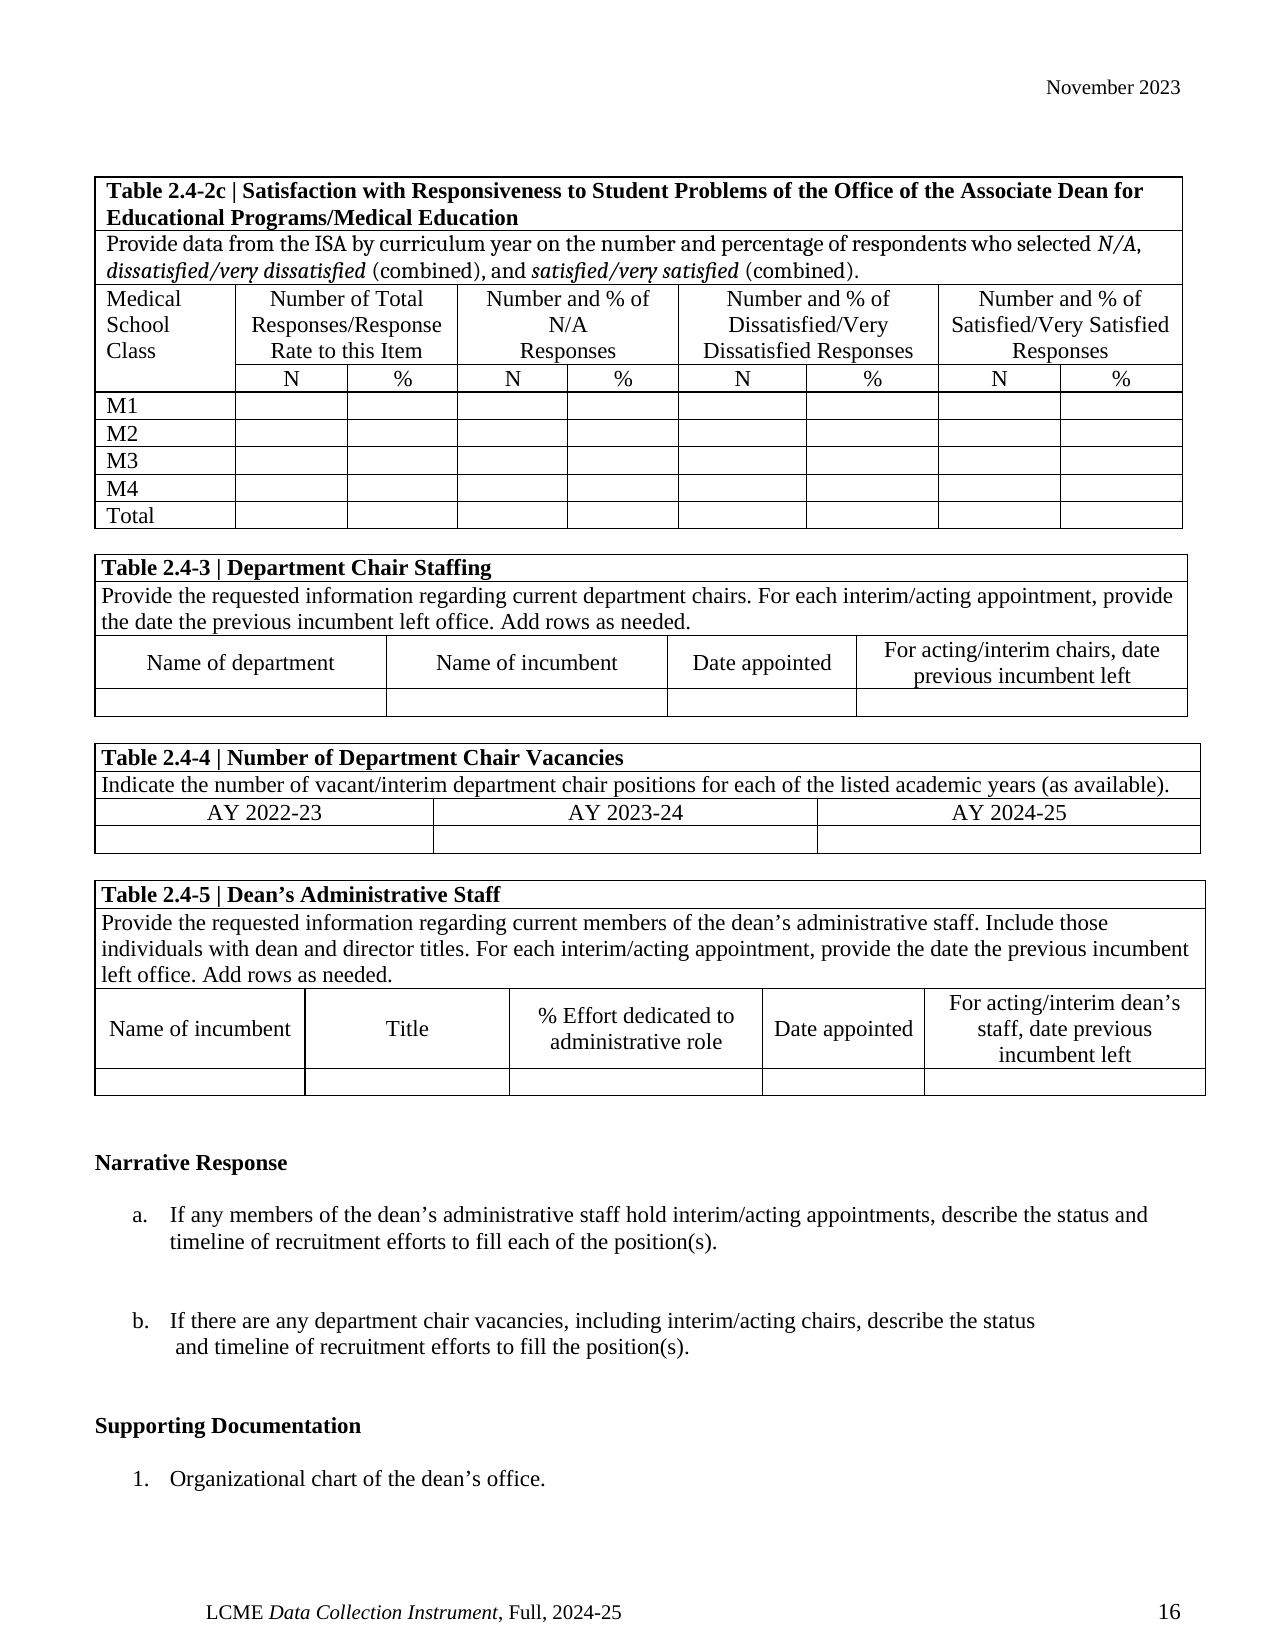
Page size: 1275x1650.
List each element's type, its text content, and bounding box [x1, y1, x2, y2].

table_cell [679, 420, 806, 446]
table_cell N [679, 365, 806, 391]
table_cell [679, 475, 806, 501]
table_cell % [348, 365, 457, 391]
table_cell [458, 393, 567, 419]
table_cell M2 [96, 420, 235, 446]
table_cell Name of incumbent [96, 989, 304, 1068]
table_cell M3 [96, 447, 235, 473]
table_cell [807, 502, 938, 528]
table_cell Provide the requested information regarding current members of the dean’s administrative staff. Include those individuals with dean and director titles. For each interim/acting appointment, provide the date the previous incumbent left office. Add rows as needed. [96, 909, 1205, 988]
table_cell [679, 447, 806, 473]
table_cell % [807, 365, 938, 391]
table_cell [387, 689, 667, 716]
table_cell [568, 420, 678, 446]
table_cell [236, 475, 347, 501]
table_cell [1061, 393, 1182, 419]
text 1. Organizational chart of the dean’s office. [132, 1465, 1181, 1491]
subtitle Supporting Documentation [94, 1412, 1181, 1439]
table_cell [1061, 420, 1182, 446]
table_cell N [458, 365, 567, 391]
table_cell [807, 475, 938, 501]
table_cell % [568, 365, 678, 391]
table_cell [348, 475, 457, 501]
table_cell [807, 420, 938, 446]
table_cell [306, 1069, 509, 1095]
table_cell [510, 1069, 762, 1095]
table_header Table 2.4-4 | Number of Department Chair Vacancies [96, 744, 1200, 771]
table_cell [939, 420, 1060, 446]
table_cell [236, 447, 347, 473]
table_cell Name of incumbent [387, 636, 667, 688]
text a. If any members of the dean’s administrative staff hold interim/acting appointments, describe the status and timeline of recruitment efforts to fill each of the position(s). [132, 1202, 1181, 1254]
table_cell [568, 393, 678, 419]
table_cell [939, 447, 1060, 473]
table_cell [348, 502, 457, 528]
table_cell Date appointed [763, 989, 924, 1068]
table_cell For acting/interim chairs, date previous incumbent left [857, 636, 1187, 688]
table_cell [939, 502, 1060, 528]
table_cell [763, 1069, 924, 1095]
table_cell [668, 689, 856, 716]
table_cell Medical School Class [96, 285, 235, 391]
table_cell [348, 447, 457, 473]
table_cell Number of Total Responses/Response Rate to this Item [236, 285, 457, 364]
table_cell [236, 502, 347, 528]
table_cell [1061, 475, 1182, 501]
table_cell Total [96, 502, 235, 528]
table_cell [568, 502, 678, 528]
table_cell [96, 689, 386, 716]
table_cell [236, 420, 347, 446]
table_cell Number and % of Dissatisfied/Very Dissatisfied Responses [679, 285, 938, 364]
table_cell [857, 689, 1187, 716]
table_cell N [236, 365, 347, 391]
table_cell AY 2023-24 [434, 799, 817, 825]
table_header Table 2.4-5 | Dean’s Administrative Staff [96, 881, 1205, 907]
table_header Table 2.4-3 | Department Chair Staffing [96, 555, 1187, 581]
table_cell N [939, 365, 1060, 391]
table_cell Provide the requested information regarding current department chairs. For each interim/acting appointment, provide the date the previous incumbent left office. Add rows as needed. [96, 582, 1187, 634]
table_cell [458, 502, 567, 528]
text b. If there are any department chair vacancies, including interim/acting chairs, describe the status and timeline of recruitment efforts to fill the position(s). [132, 1307, 1181, 1360]
table_cell Date appointed [668, 636, 856, 688]
table_cell Indicate the number of vacant/interim department chair positions for each of the listed academic years (as available). [96, 772, 1200, 798]
table_cell [939, 393, 1060, 419]
table_cell [568, 475, 678, 501]
table_cell Number and % of N/A Responses [458, 285, 678, 364]
table_cell [807, 447, 938, 473]
table_cell [807, 393, 938, 419]
table_cell [236, 393, 347, 419]
table_cell [348, 393, 457, 419]
table_cell % [1061, 365, 1182, 391]
table_cell [348, 420, 457, 446]
table_cell M1 [96, 393, 235, 419]
table_cell [925, 1069, 1205, 1095]
table_cell [458, 447, 567, 473]
table_cell [96, 826, 433, 853]
table_cell [818, 826, 1200, 853]
table_cell [1061, 502, 1182, 528]
table_cell [458, 420, 567, 446]
table_cell % Effort dedicated to administrative role [510, 989, 762, 1068]
table_cell M4 [96, 475, 235, 501]
table_cell [96, 1069, 304, 1095]
table_cell [434, 826, 817, 853]
table_cell [1061, 447, 1182, 473]
table_cell [679, 502, 806, 528]
table_cell [939, 475, 1060, 501]
table_header Table 2.4-2c | Satisfaction with Responsiveness to Student Problems of the Office of the Associate Dean for Educational Programs/Medical Education [96, 178, 1182, 230]
table_cell [568, 447, 678, 473]
table_cell [458, 475, 567, 501]
table_cell Provide data from the ISA by curriculum year on the number and percentage of respondents who selected N/A, dissatisfied/very dissatisfied (combined), and satisfied/very satisfied (combined). [96, 231, 1182, 284]
table_cell AY 2022-23 [96, 799, 433, 825]
table_cell [679, 393, 806, 419]
subtitle Narrative Response [94, 1149, 1181, 1175]
table_cell Number and % of Satisfied/Very Satisfied Responses [939, 285, 1182, 364]
table_cell For acting/interim dean’s staff, date previous incumbent left [925, 989, 1205, 1068]
table_cell AY 2024-25 [818, 799, 1200, 825]
table_cell Name of department [96, 636, 386, 688]
table_cell Title [306, 989, 509, 1068]
